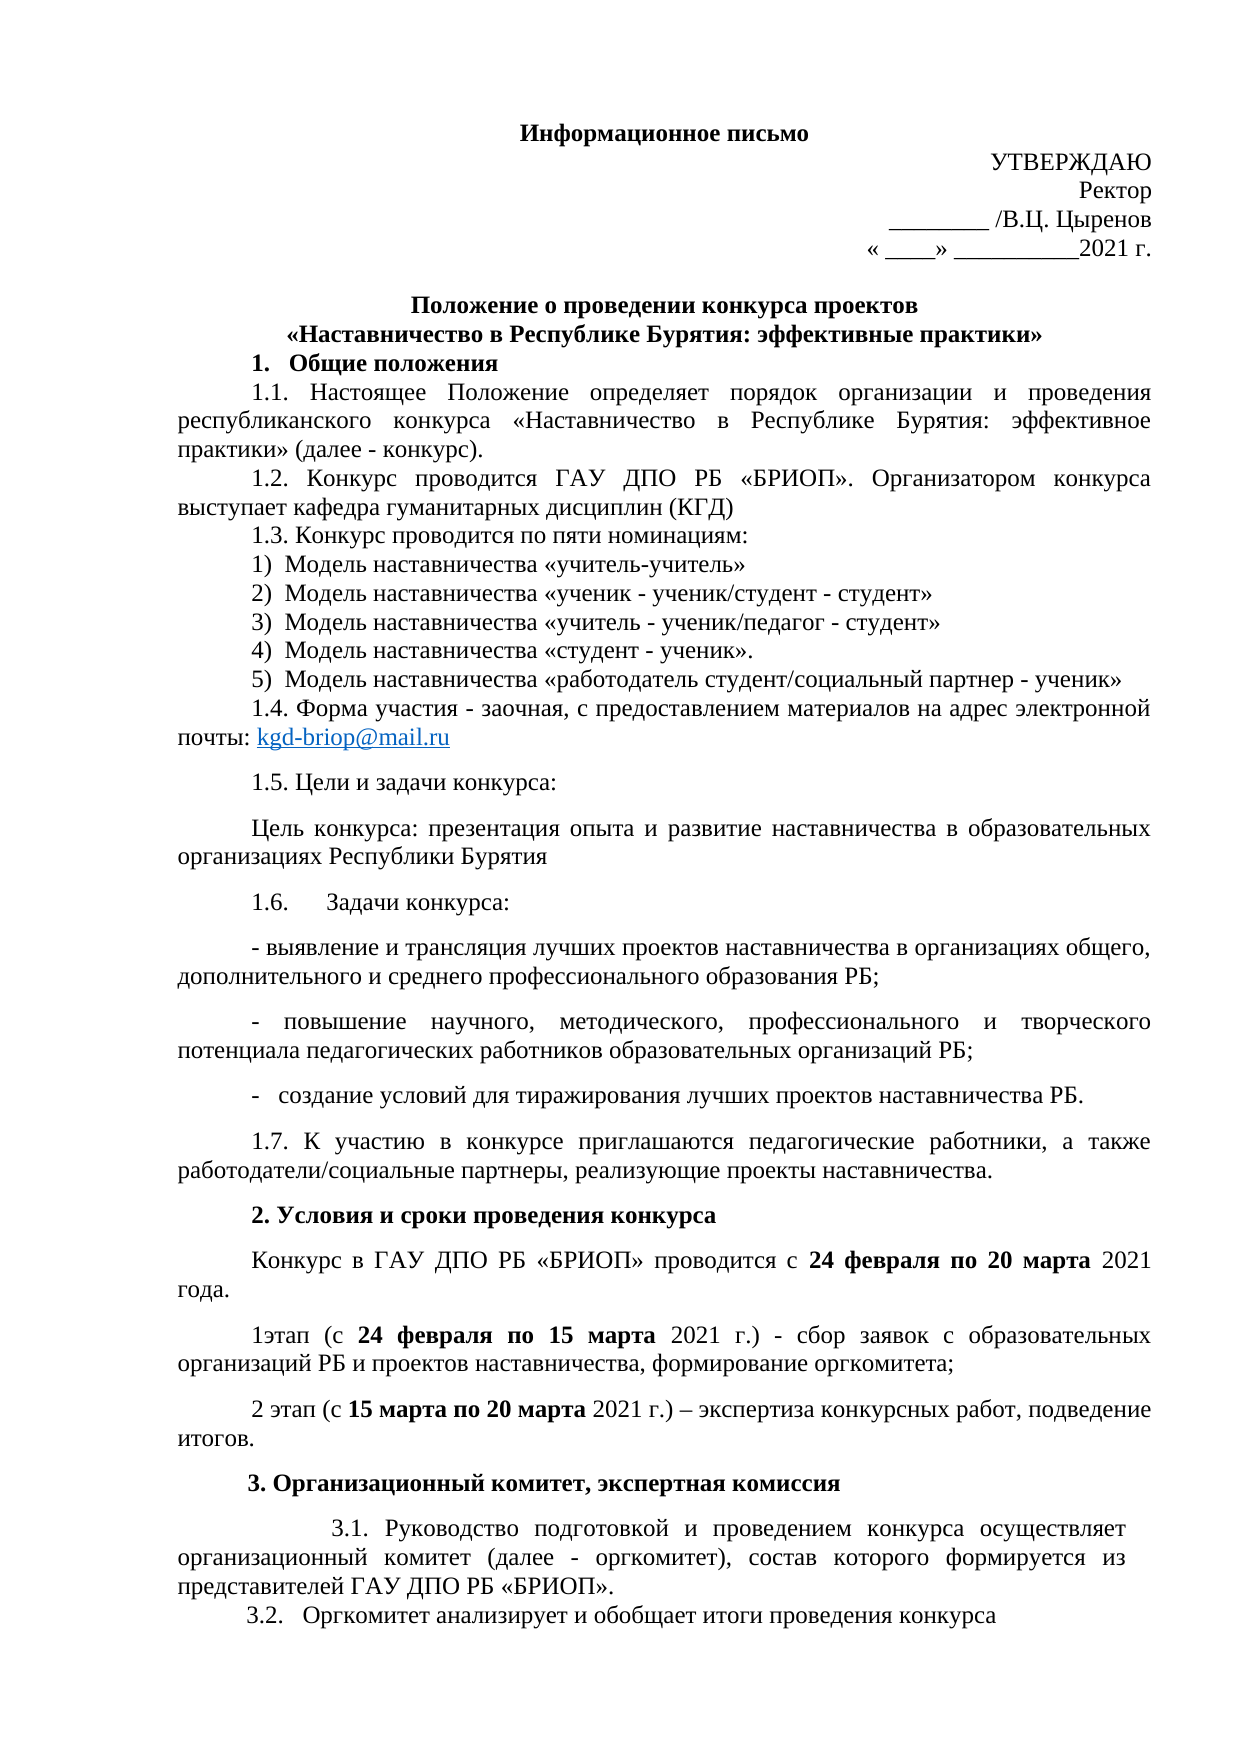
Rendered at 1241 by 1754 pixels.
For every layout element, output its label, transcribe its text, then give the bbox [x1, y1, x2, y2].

text Цель конкурса: презентация опыта и развитие наставничества в образовательных организациях Республики Бурятия [177, 813, 1152, 870]
text - выявление и трансляция лучших проектов наставничества в организациях общего, дополнительного и среднего профессионального образования РБ; [177, 932, 1152, 990]
text 1.3. Конкурс проводится по пяти номинациям: [177, 521, 1152, 549]
text ________ /В.Ц. Цыренов [177, 204, 1152, 233]
list Общие положения [251, 348, 1152, 377]
text 3.2. Оргкомитет анализирует и обобщает итоги проведения конкурса [177, 1600, 1127, 1628]
text 1этап (с 24 февраля по 15 марта 2021 г.) - сбор заявок с образовательных организаций РБ и проектов наставничества, формирование оргкомитета; [177, 1320, 1152, 1377]
text - повышение научного, методического, профессионального и творческого потенциала педагогических работников образовательных организаций РБ; [177, 1006, 1152, 1064]
text УТВЕРЖДАЮ [177, 147, 1152, 176]
list 3. Организационный комитет, экспертная комиссия [222, 1468, 1152, 1497]
text «Наставничество в Республике Бурятия: эффективные практики» [177, 319, 1152, 348]
text - создание условий для тиражирования лучших проектов наставничества РБ. [177, 1081, 1152, 1109]
list Задачи конкурса: [251, 887, 1152, 916]
text 1.2. Конкурс проводится ГАУ ДПО РБ «БРИОП». Организатором конкурса выступает кафедра гуманитарных дисциплин (КГД) [177, 463, 1152, 521]
text Положение о проведении конкурса проектов [177, 291, 1152, 319]
text 3.1. Руководство подготовкой и проведением конкурса осуществляет организационный комитет (далее - оргкомитет), состав которого формируется из представителей ГАУ ДПО РБ «БРИОП». [177, 1513, 1127, 1600]
text 2) Модель наставничества «ученик - ученик/студент - студент» [177, 578, 1152, 607]
text 5) Модель наставничества «работодатель студент/социальный партнер - ученик» [177, 664, 1152, 693]
text Информационное письмо [177, 118, 1152, 147]
text 2. Условия и сроки проведения конкурса [177, 1200, 1152, 1229]
text 1.4. Форма участия - заочная, с предоставлением материалов на адрес электронной почты: kgd-briop@mail.ru [177, 693, 1152, 751]
text Конкурс в ГАУ ДПО РБ «БРИОП» проводится с 24 февраля по 20 марта 2021 года. [177, 1246, 1152, 1303]
text 1.1. Настоящее Положение определяет порядок организации и проведения республиканского конкурса «Наставничество в Республике Бурятия: эффективное практики» (далее - конкурс). [177, 377, 1152, 463]
text 2 этап (с 15 марта по 20 марта 2021 г.) – экспертиза конкурсных работ, подведение итогов. [177, 1394, 1152, 1451]
text 4) Модель наставничества «студент - ученик». [177, 636, 1152, 664]
text 1.5. Цели и задачи конкурса: [177, 767, 1152, 796]
text 1) Модель наставничества «учитель-учитель» [177, 549, 1152, 578]
text 1.7. К участию в конкурсе приглашаются педагогические работники, а также работодатели/социальные партнеры, реализующие проекты наставничества. [177, 1126, 1152, 1183]
text « ____» __________2021 г. [177, 233, 1152, 262]
text 3) Модель наставничества «учитель - ученик/педагог - студент» [177, 607, 1152, 636]
text Ректор [177, 176, 1152, 204]
